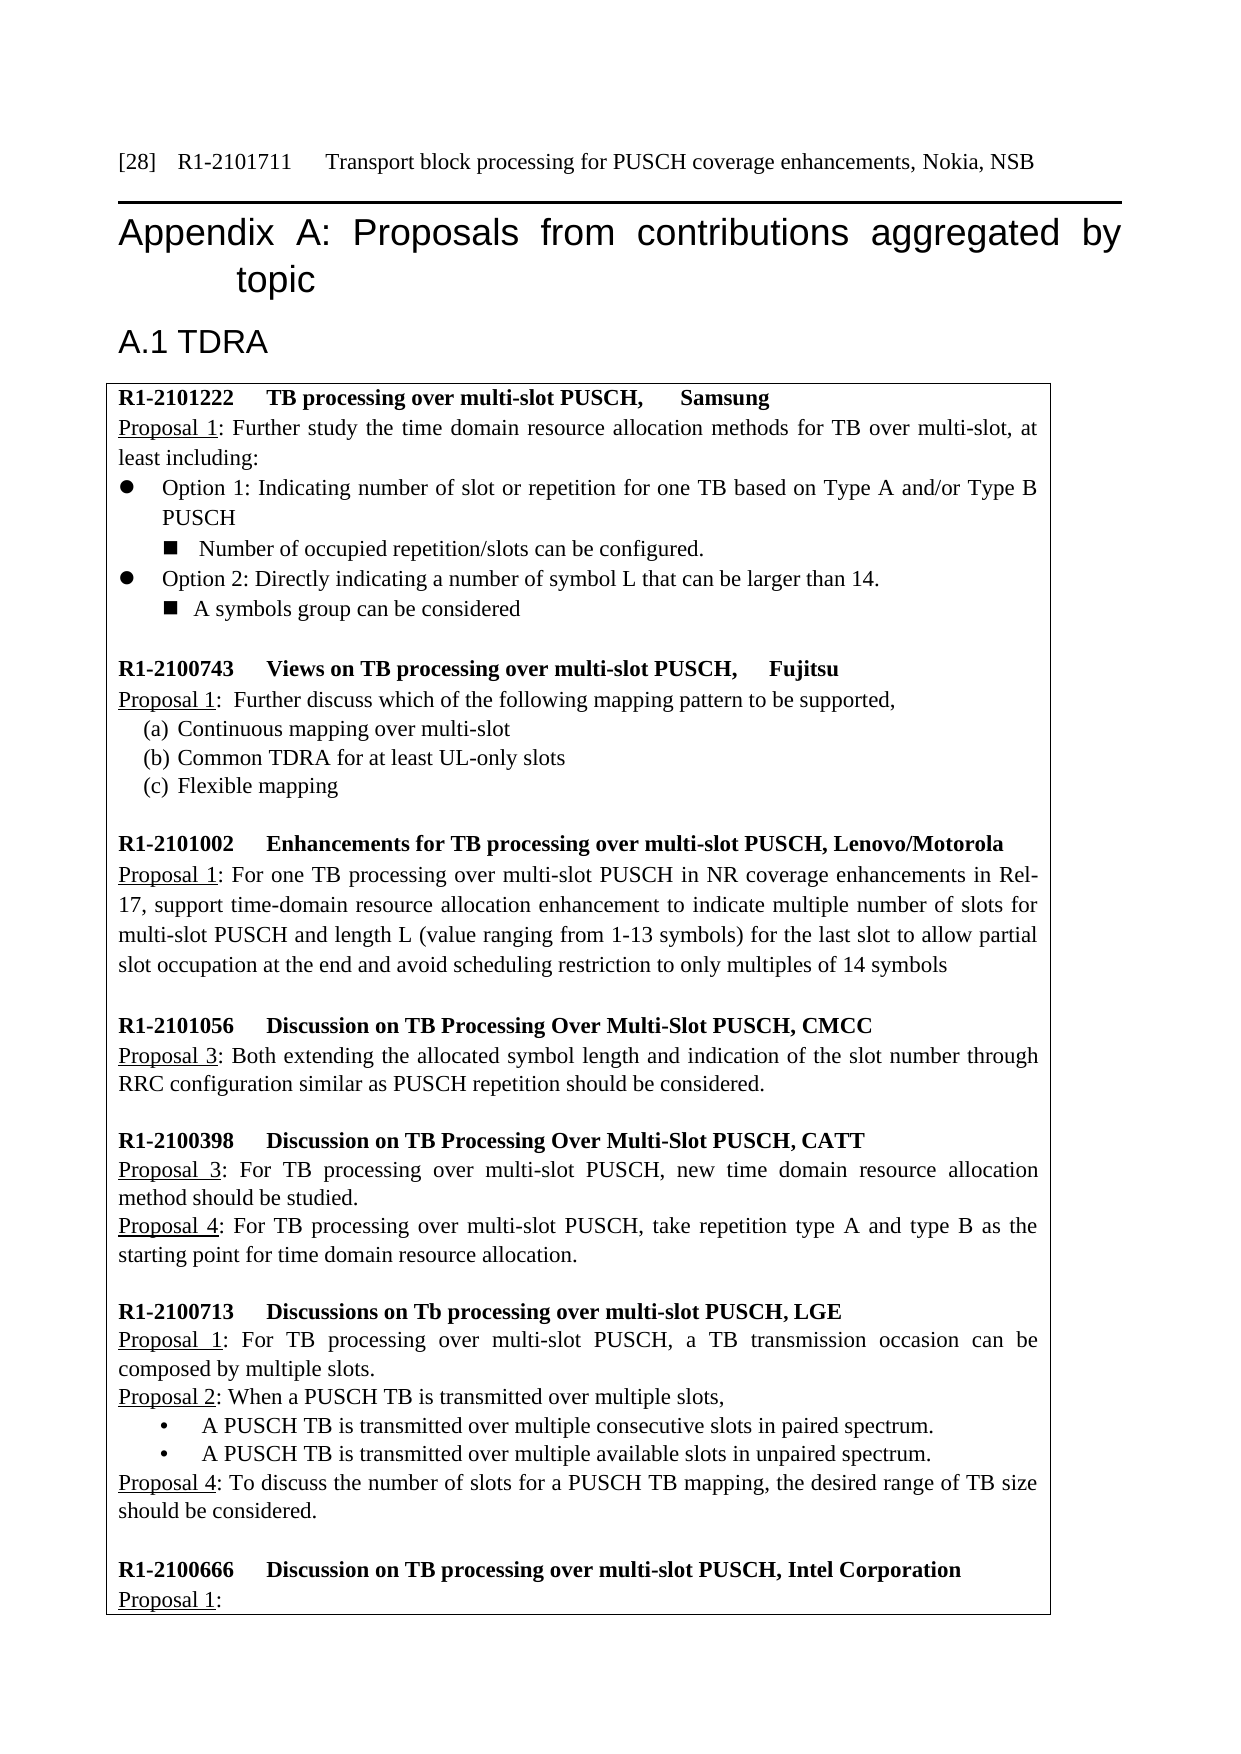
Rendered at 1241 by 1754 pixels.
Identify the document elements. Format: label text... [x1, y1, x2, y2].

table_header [107, 384, 1050, 1614]
subtitle Appendix A: Proposals from contributions aggregated by topic [118, 204, 1122, 300]
subtitle A.1 TDRA [118, 322, 1122, 361]
list R1-2101711 Transport block processing for PUSCH coverage enhancements, Nokia, NSB [118, 148, 1122, 174]
